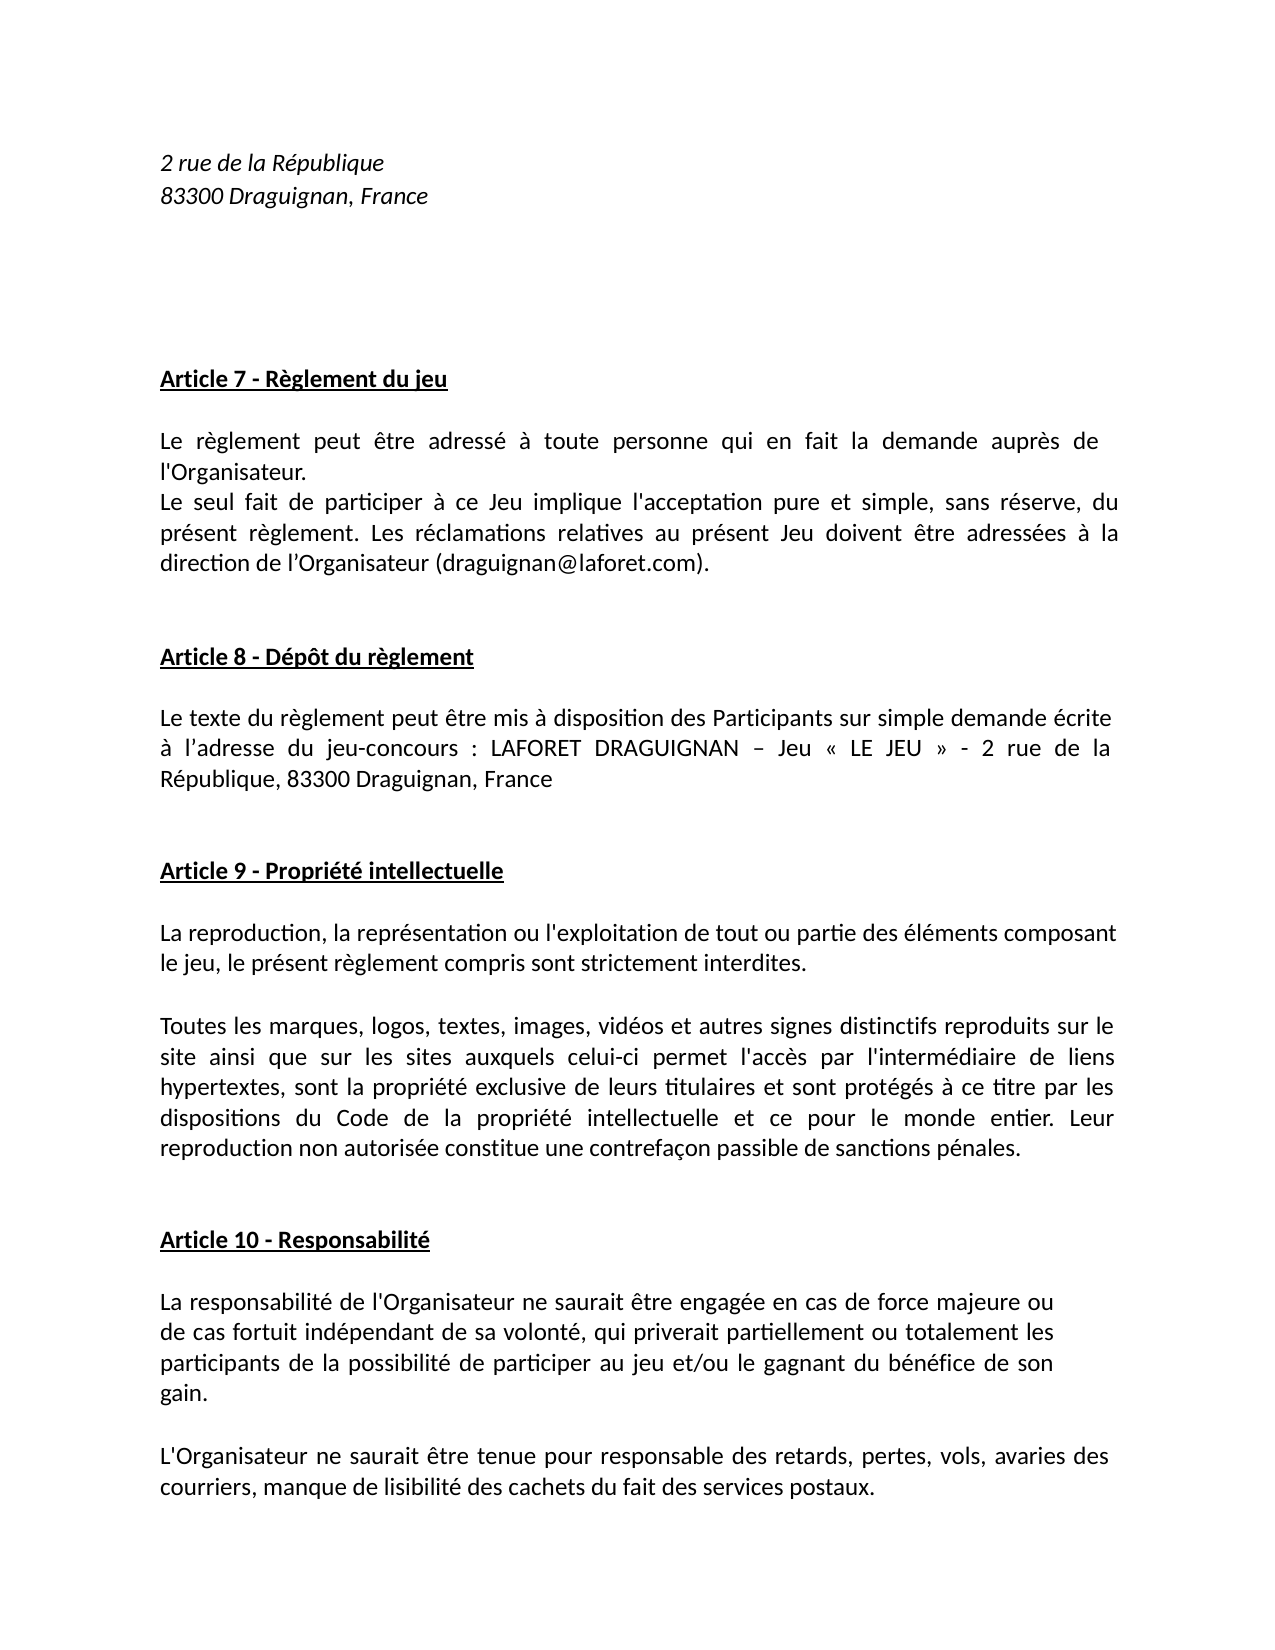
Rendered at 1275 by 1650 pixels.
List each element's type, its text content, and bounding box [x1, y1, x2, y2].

text Article 8 - Dépôt du règlement [160, 641, 1127, 672]
text Le règlement peut être adressé à toute personne qui en fait la demande auprès de l'Organisateur. [160, 425, 1099, 486]
text 83300 Draguignan, France [160, 180, 1127, 211]
text Article 9 - Propriété intellectuelle [160, 855, 1127, 885]
text Toutes les marques, logos, textes, images, vidéos et autres signes distinctifs reproduits sur le site ainsi que sur les sites auxquels celui-ci permet l'accès par l'intermédiaire de liens hypertextes, sont la propriété exclusive de leurs titulaires et sont protégés à ce titre par les dispositions du Code de la propriété intellectuelle et ce pour le monde entier. Leur reproduction non autorisée constitue une contrefaçon passible de sanctions pénales. [160, 1010, 1114, 1163]
text Le seul fait de participer à ce Jeu implique l'acceptation pure et simple, sans réserve, du présent règlement. Les réclamations relatives au présent Jeu doivent être adressées à la direction de l’Organisateur (draguignan@laforet.com). [160, 486, 1119, 578]
text Article 7 - Règlement du jeu [160, 363, 1127, 394]
text La responsabilité de l'Organisateur ne saurait être engagée en cas de force majeure ou de cas fortuit indépendant de sa volonté, qui priverait partiellement ou totalement les participants de la possibilité de participer au jeu et/ou le gagnant du bénéfice de son gain. [160, 1286, 1054, 1408]
text 2 rue de la République [160, 148, 1127, 178]
text La reproduction, la représentation ou l'exploitation de tout ou partie des éléments composant le jeu, le présent règlement compris sont strictement interdites. [160, 917, 1117, 978]
text Le texte du règlement peut être mis à disposition des Participants sur simple demande écrite à l’adresse du jeu-concours : LAFORET DRAGUIGNAN – Jeu « LE JEU » - 2 rue de la République, 83300 Draguignan, France [160, 702, 1112, 794]
text Article 10 - Responsabilité [160, 1224, 1127, 1254]
text L'Organisateur ne saurait être tenue pour responsable des retards, pertes, vols, avaries des courriers, manque de lisibilité des cachets du fait des services postaux. [160, 1441, 1109, 1502]
